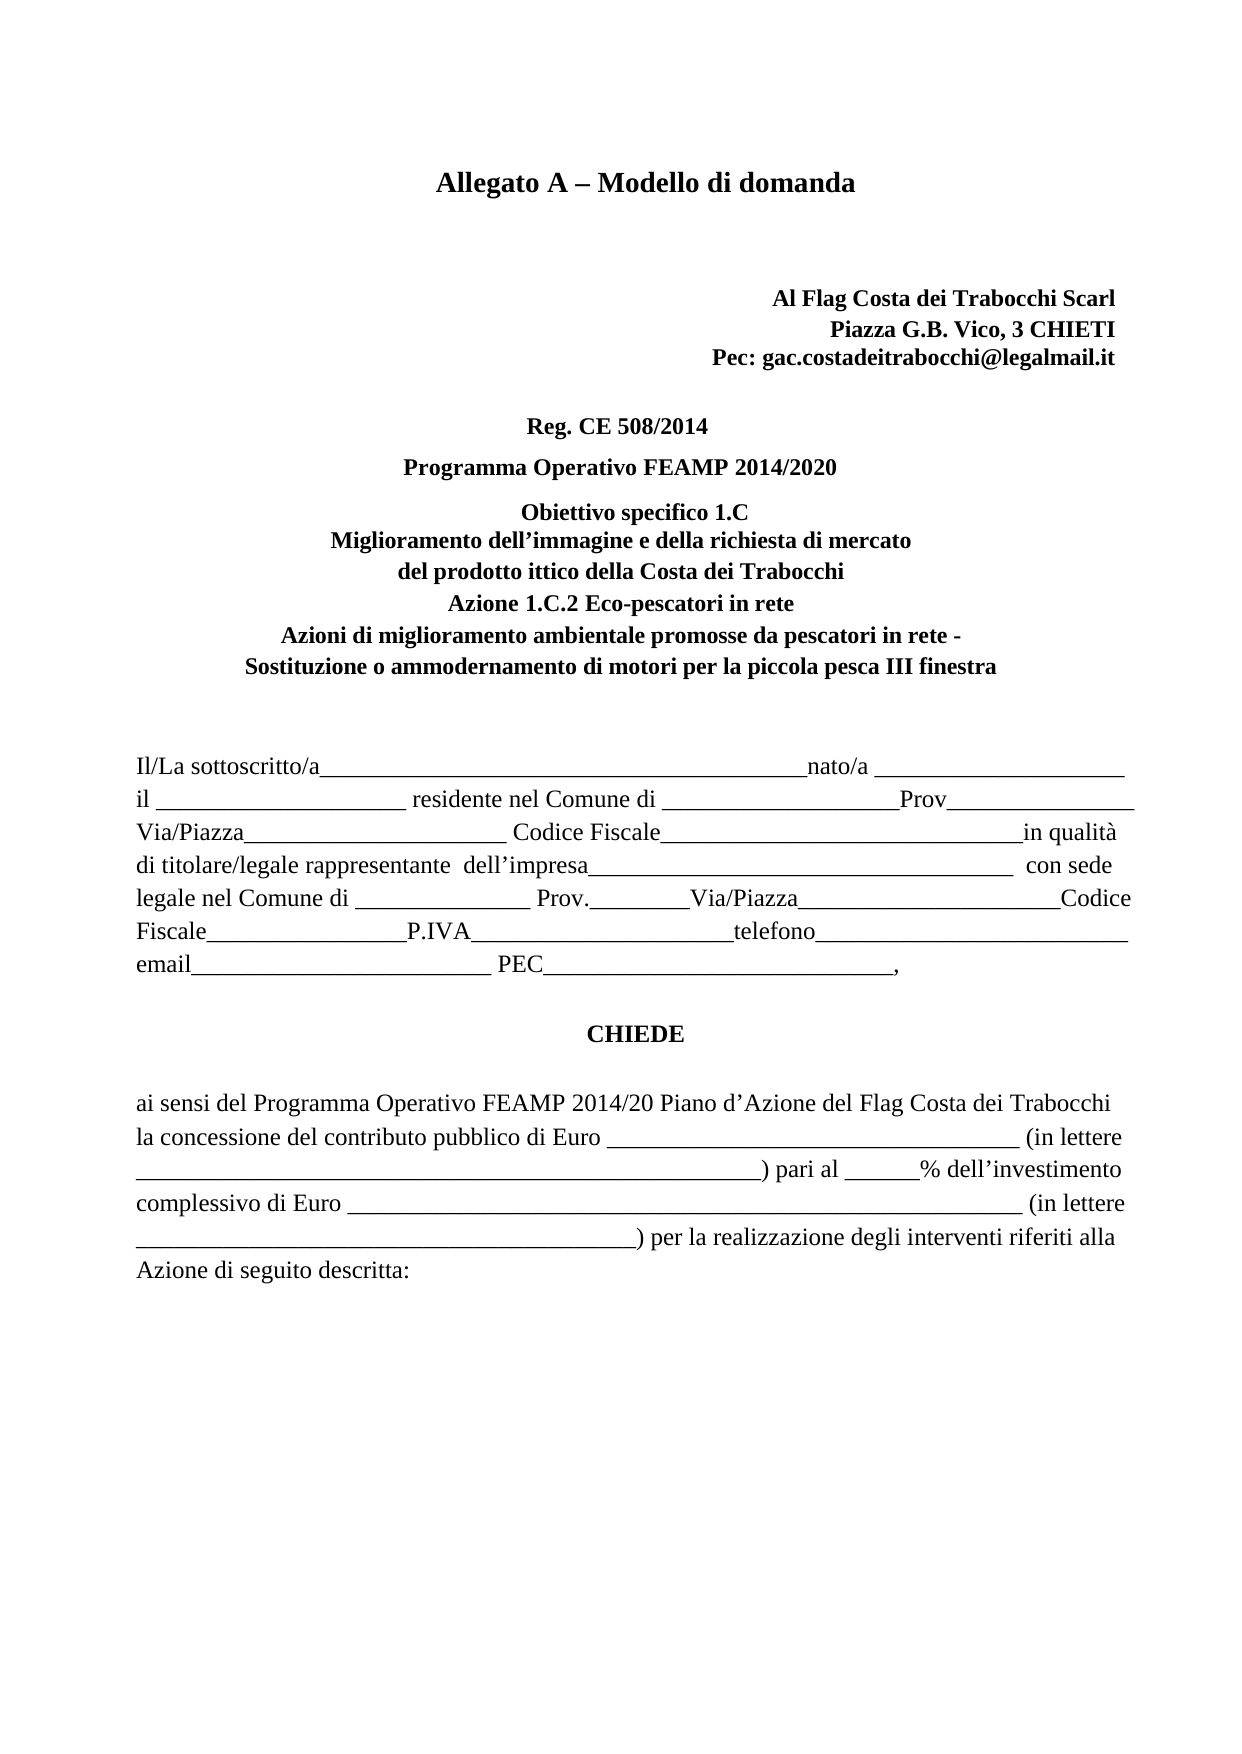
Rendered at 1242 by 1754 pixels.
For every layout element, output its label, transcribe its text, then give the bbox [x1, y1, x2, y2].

text Miglioramento dell’immagine e della richiesta di mercato del prodotto ittico della Costa dei Trabocchi [106, 526, 1135, 585]
text Sostituzione o ammodernamento di motori per la piccola pesca III finestra [106, 652, 1135, 680]
text Il/La sottoscritto/a_______________________________________nato/a ____________________ il ____________________ residente nel Comune di ___________________Prov_______________ Via/Piazza_____________________ Codice Fiscale_____________________________in qualità di titolare/legale rappresentante dell’impresa__________________________________ con sede legale nel Comune di ______________ Prov.________Via/Piazza_____________________Codice Fiscale________________P.IVA_____________________telefono_________________________email________________________ PEC____________________________, [136, 751, 1135, 978]
text ________________________________________) per la realizzazione degli interventi riferiti alla Azione di seguito descritta: [136, 1222, 1135, 1284]
text ai sensi del Programma Operativo FEAMP 2014/20 Piano d’Azione del Flag Costa dei Trabocchi la concessione del contributo pubblico di Euro _________________________________ (in lettere __________________________________________________) pari al ______% dell’investimento complessivo di Euro ______________________________________________________ (in lettere [136, 1088, 1135, 1216]
text Piazza G.B. Vico, 3 CHIETI [531, 316, 1115, 343]
text Programma Operativo FEAMP 2014/2020 [106, 453, 1134, 481]
text Azione 1.C.2 Eco-pescatori in rete Azioni di miglioramento ambientale promosse da pescatori in rete - [106, 589, 1135, 648]
text Al Flag Costa dei Trabocchi Scarl [531, 285, 1115, 312]
text Pec: gac.costadeitrabocchi@legalmail.it [106, 343, 1115, 370]
text Allegato A – Modello di domanda [436, 165, 1137, 198]
text Reg. CE 508/2014 [106, 412, 708, 439]
text CHIEDE [136, 1019, 1135, 1048]
text Obiettivo specifico 1.C [136, 498, 1134, 526]
